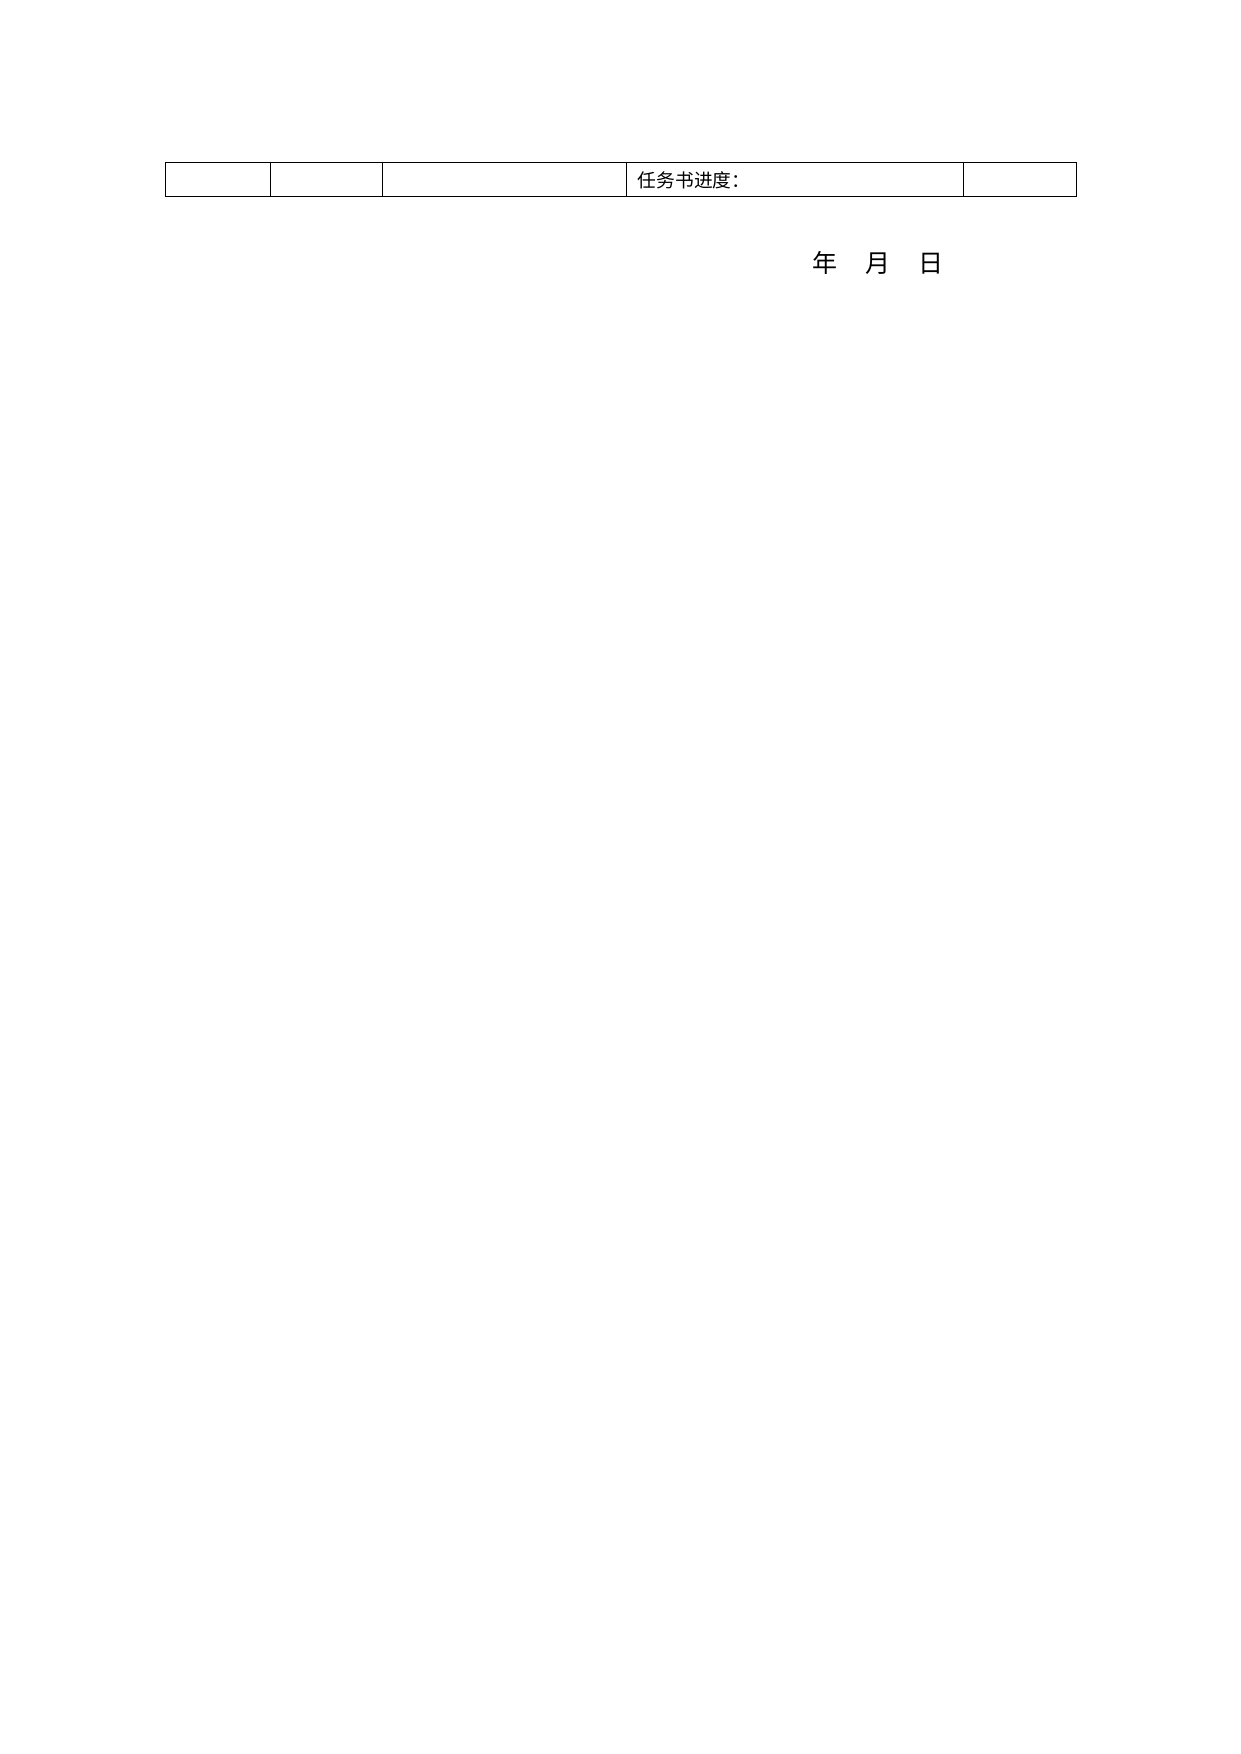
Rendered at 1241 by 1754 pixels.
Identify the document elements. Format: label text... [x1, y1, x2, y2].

table_cell [383, 163, 626, 196]
table_cell [166, 163, 270, 196]
table_cell 开题报告进度： 任务书进度： [627, 163, 963, 196]
table_cell [964, 163, 1076, 196]
table_cell [271, 163, 382, 196]
text 年 月 日 [187, 229, 1053, 294]
